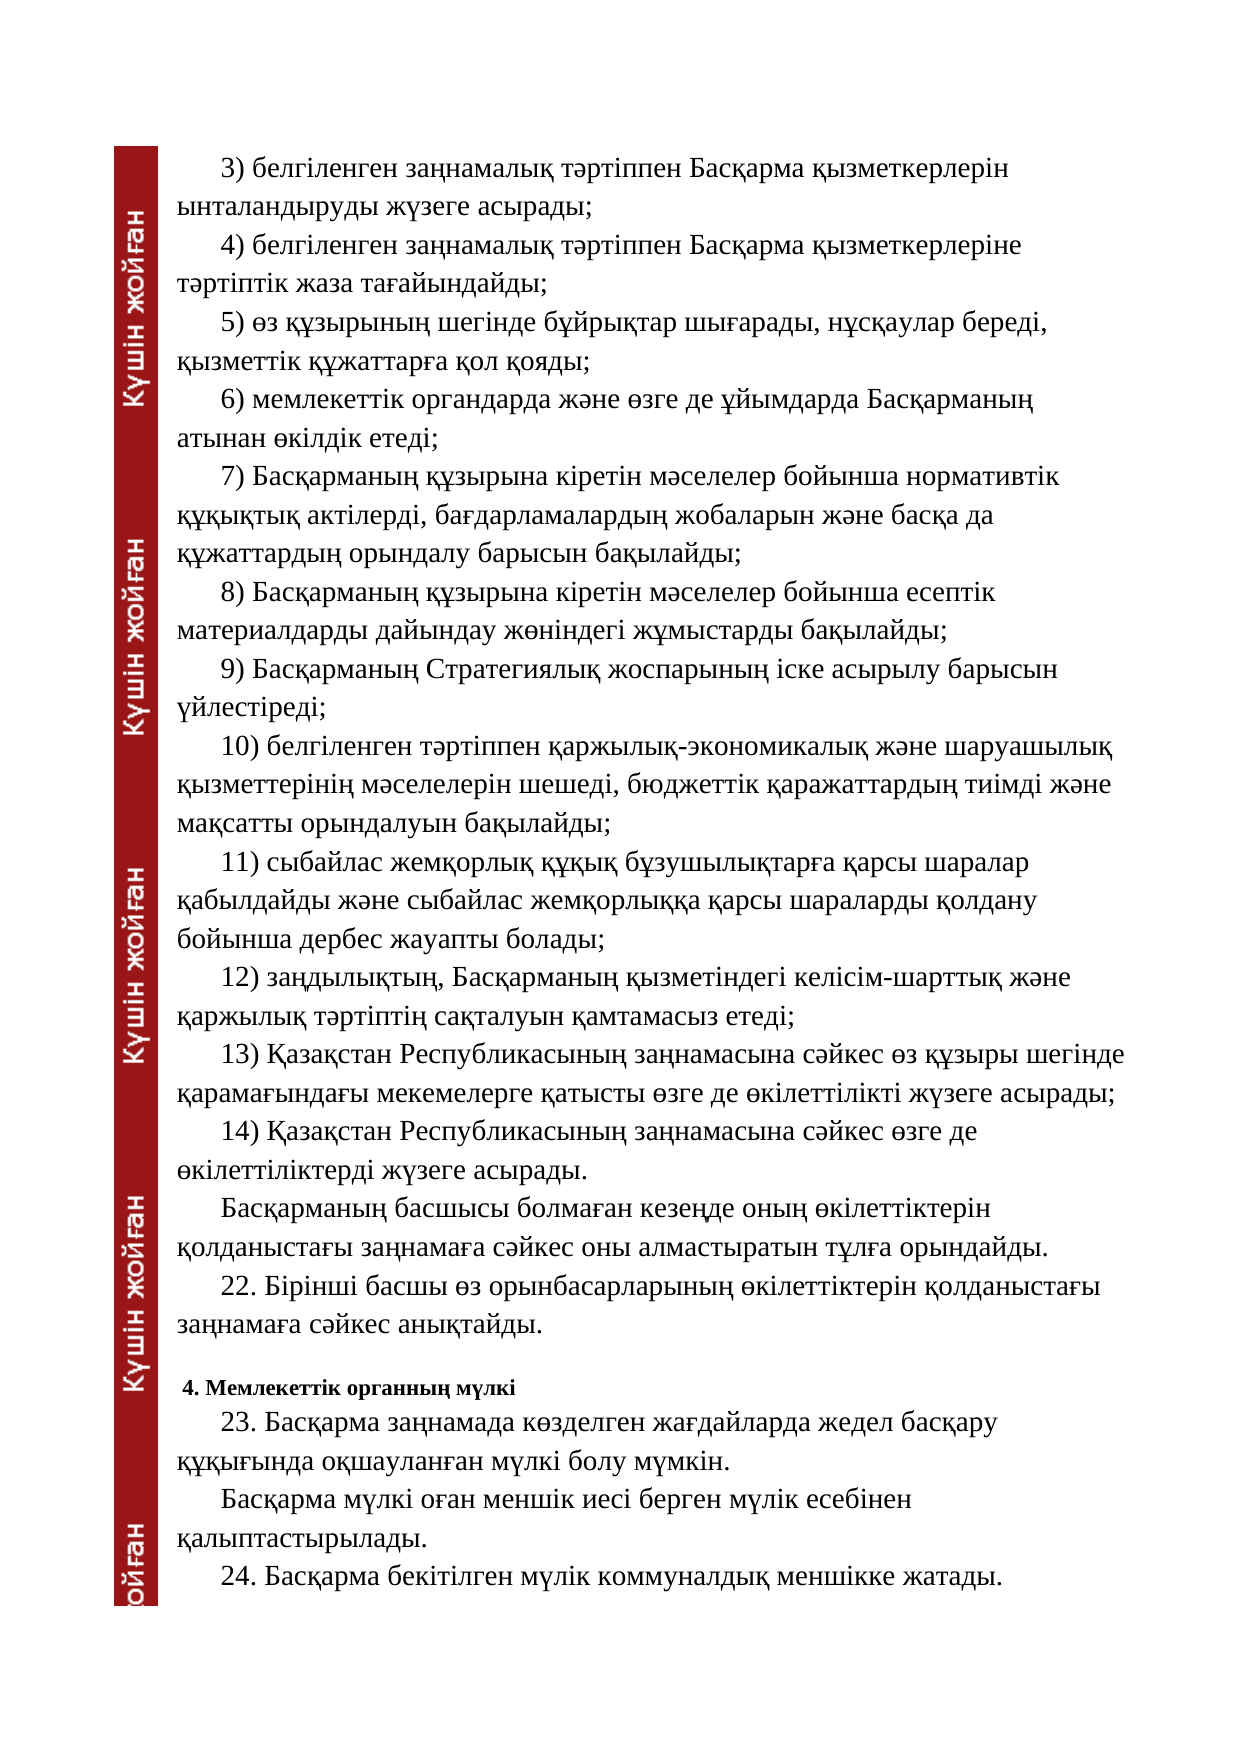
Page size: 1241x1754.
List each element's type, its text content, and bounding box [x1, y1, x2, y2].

text 4. Мемлекеттік органның мүлкі [112, 1374, 1128, 1400]
picture [114, 1370, 158, 1374]
picture [114, 146, 158, 150]
picture [114, 1592, 158, 1606]
picture [114, 1400, 158, 1404]
